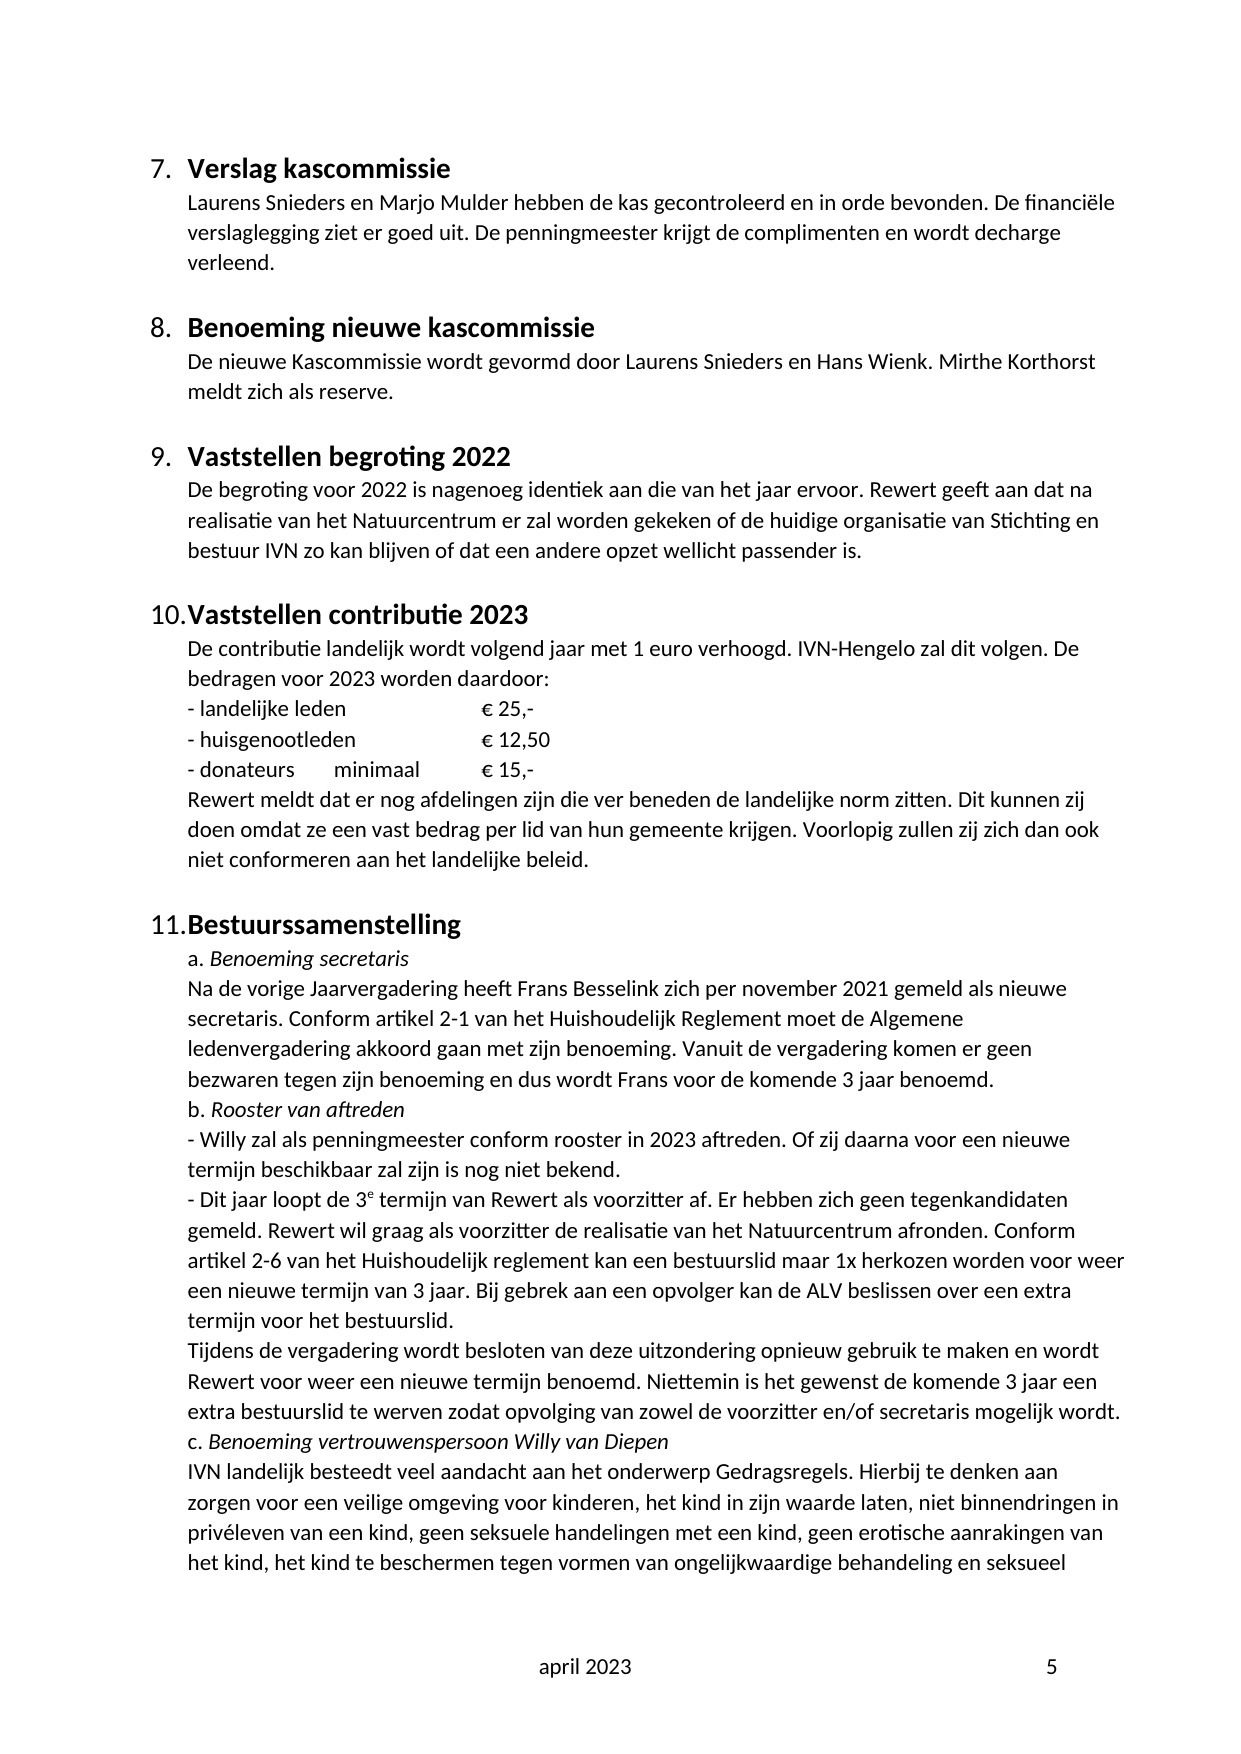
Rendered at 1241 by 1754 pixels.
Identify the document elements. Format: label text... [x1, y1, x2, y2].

list Benoeming nieuwe kascommissie De nieuwe Kascommissie wordt gevormd door Laurens Snieders en Hans Wienk. Mirthe Korthorst meldt zich als reserve. [150, 309, 1128, 436]
list Vaststellen begroting 2022 De begroting voor 2022 is nagenoeg identiek aan die van het jaar ervoor. Rewert geeft aan dat na realisatie van het Natuurcentrum er zal worden gekeken of de huidige organisatie van Stichting en bestuur IVN zo kan blijven of dat een andere opzet wellicht passender is. [150, 438, 1128, 594]
list Vaststellen contributie 2023 De contributie landelijk wordt volgend jaar met 1 euro verhoogd. IVN-Hengelo zal dit volgen. De bedragen voor 2023 worden daardoor: - landelijke leden € 25,- - huisgenootleden € 12,50 - donateurs minimaal € 15,- Rewert meldt dat er nog afdelingen zijn die ver beneden de landelijke norm zitten. Dit kunnen zij doen omdat ze een vast bedrag per lid van hun gemeente krijgen. Voorlopig zullen zij zich dan ook niet conformeren aan het landelijke beleid. [150, 596, 1128, 904]
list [150, 906, 1128, 1576]
list Verslag kascommissie Laurens Snieders en Marjo Mulder hebben de kas gecontroleerd en in orde bevonden. De financiële verslaglegging ziet er goed uit. De penningmeester krijgt de complimenten en wordt decharge verleend. [150, 150, 1128, 307]
